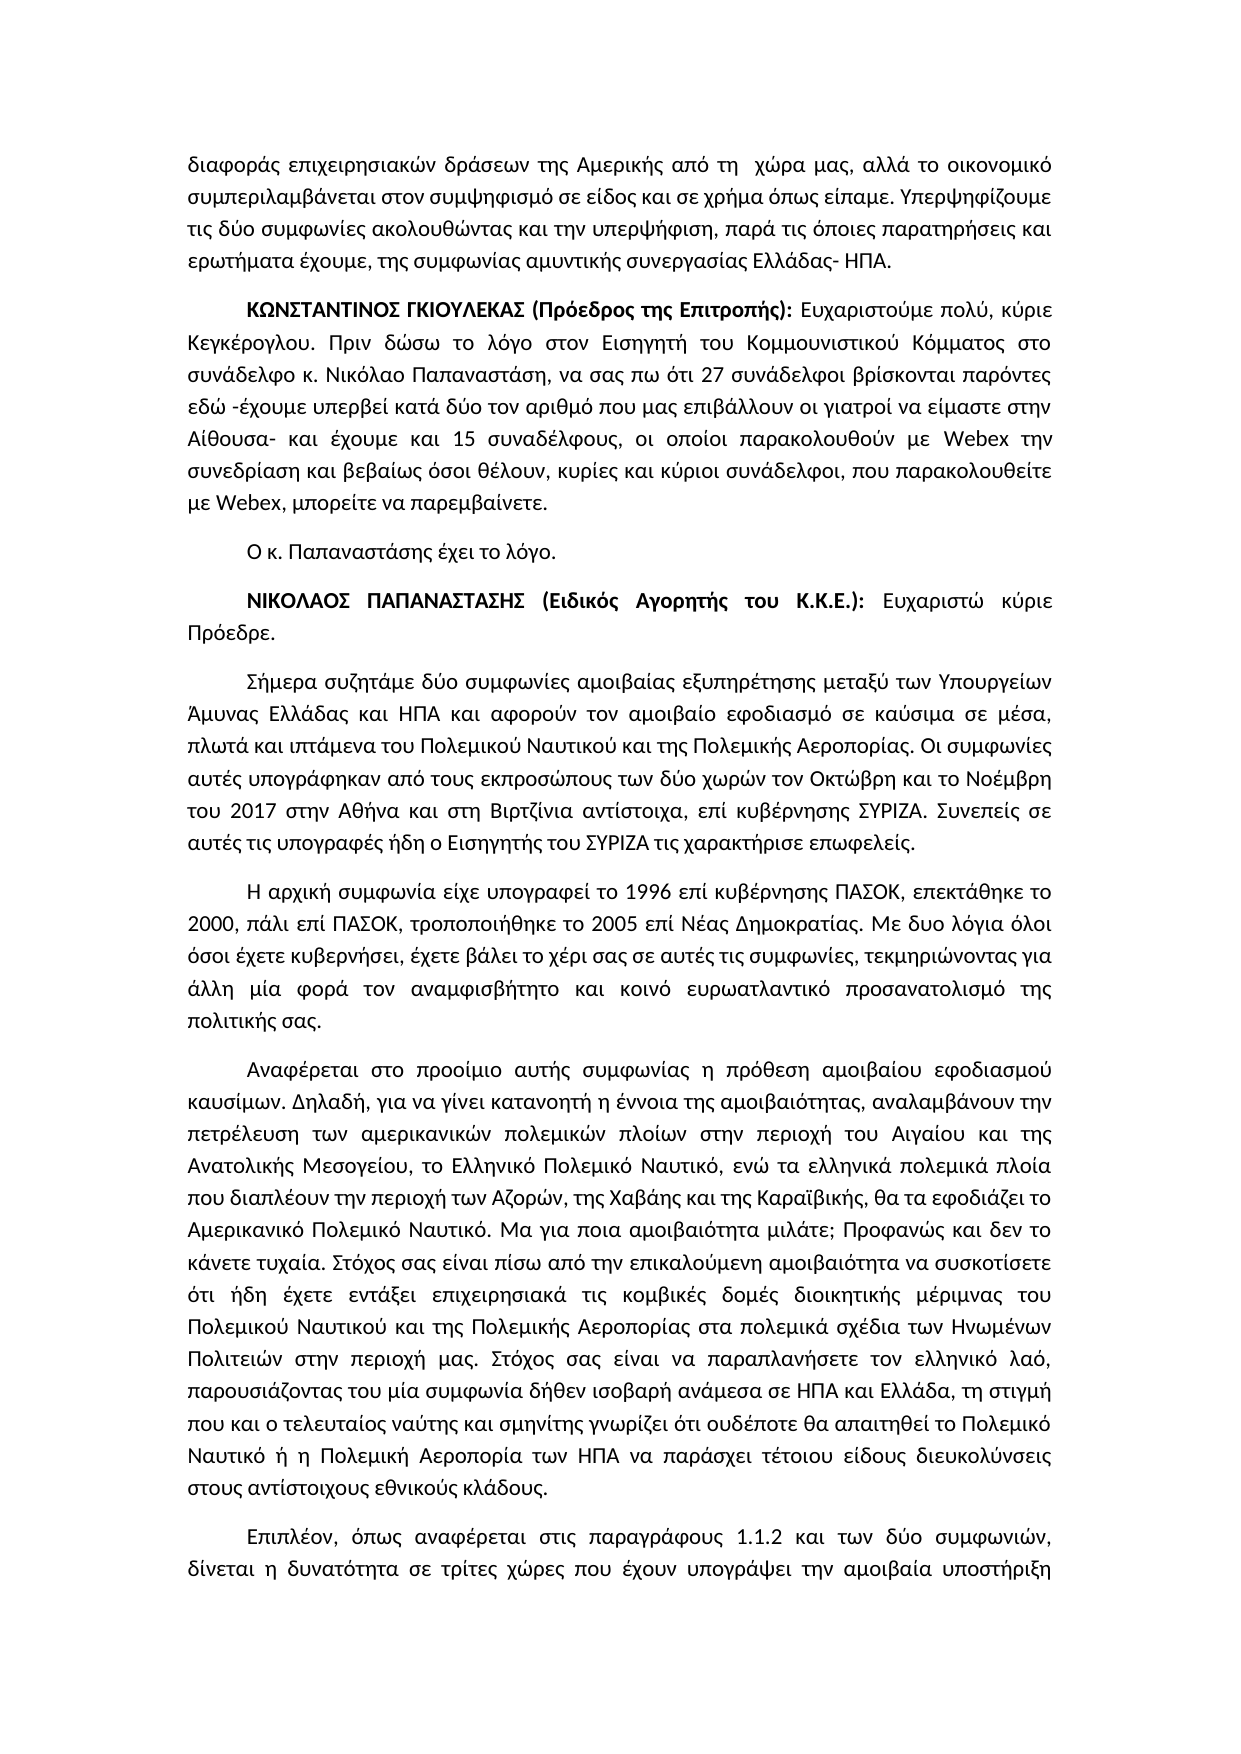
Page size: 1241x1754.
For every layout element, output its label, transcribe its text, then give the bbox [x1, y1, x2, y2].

text ΚΩΝΣΤΑΝΤΙΝΟΣ ΓΚΙΟΥΛΕΚΑΣ (Πρόεδρος της Επιτροπής): Ευχαριστούμε πολύ, κύριε Κεγκέρογλου. Πριν δώσω το λόγο στον Εισηγητή του Κομμουνιστικού Κόμματος στο συνάδελφο κ. Νικόλαο Παπαναστάση, να σας πω ότι 27 συνάδελφοι βρίσκονται παρόντες εδώ -έχουμε υπερβεί κατά δύο τον αριθμό που μας επιβάλλουν οι γιατροί να είμαστε στην Αίθουσα- και έχουμε και 15 συναδέλφους, οι οποίοι παρακολουθούν με Webex την συνεδρίαση και βεβαίως όσοι θέλουν, κυρίες και κύριοι συνάδελφοι, που παρακολουθείτε με Webex, μπορείτε να παρεμβαίνετε. [187, 295, 1053, 517]
text ΝΙΚΟΛΑΟΣ ΠΑΠΑΝΑΣΤΑΣΗΣ (Ειδικός Αγορητής του Κ.Κ.Ε.): Ευχαριστώ κύριε Πρόεδρε. [187, 586, 1053, 646]
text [187, 150, 1053, 274]
text Η αρχική συμφωνία είχε υπογραφεί το 1996 επί κυβέρνησης ΠΑΣΟΚ, επεκτάθηκε το 2000, πάλι επί ΠΑΣΟΚ, τροποποιήθηκε το 2005 επί Νέας Δημοκρατίας. Με δυο λόγια όλοι όσοι έχετε κυβερνήσει, έχετε βάλει το χέρι σας σε αυτές τις συμφωνίες, τεκμηριώνοντας για άλλη μία φορά τον αναμφισβήτητο και κοινό ευρωατλαντικό προσανατολισμό της πολιτικής σας. [187, 877, 1053, 1034]
text Ο κ. Παπαναστάσης έχει το λόγο. [187, 537, 1053, 565]
text Σήμερα συζητάμε δύο συμφωνίες αμοιβαίας εξυπηρέτησης μεταξύ των Υπουργείων Άμυνας Ελλάδας και ΗΠΑ και αφορούν τον αμοιβαίο εφοδιασμό σε καύσιμα σε μέσα, πλωτά και ιπτάμενα του Πολεμικού Ναυτικού και της Πολεμικής Αεροπορίας. Οι συμφωνίες αυτές υπογράφηκαν από τους εκπροσώπους των δύο χωρών τον Οκτώβρη και το Νοέμβρη του 2017 στην Αθήνα και στη Βιρτζίνια αντίστοιχα, επί κυβέρνησης ΣΥΡΙΖΑ. Συνεπείς σε αυτές τις υπογραφές ήδη ο Εισηγητής του ΣΥΡΙΖΑ τις χαρακτήρισε επωφελείς. [187, 667, 1053, 856]
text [187, 1522, 1053, 1582]
text Αναφέρεται στο προοίμιο αυτής συμφωνίας η πρόθεση αμοιβαίου εφοδιασμού καυσίμων. Δηλαδή, για να γίνει κατανοητή η έννοια της αμοιβαιότητας, αναλαμβάνουν την πετρέλευση των αμερικανικών πολεμικών πλοίων στην περιοχή του Αιγαίου και της Ανατολικής Μεσογείου, το Ελληνικό Πολεμικό Ναυτικό, ενώ τα ελληνικά πολεμικά πλοία που διαπλέουν την περιοχή των Αζορών, της Χαβάης και της Καραϊβικής, θα τα εφοδιάζει το Αμερικανικό Πολεμικό Ναυτικό. Μα για ποια αμοιβαιότητα μιλάτε; Προφανώς και δεν το κάνετε τυχαία. Στόχος σας είναι πίσω από την επικαλούμενη αμοιβαιότητα να συσκοτίσετε ότι ήδη έχετε εντάξει επιχειρησιακά τις κομβικές δομές διοικητικής μέριμνας του Πολεμικού Ναυτικού και της Πολεμικής Αεροπορίας στα πολεμικά σχέδια των Ηνωμένων Πολιτειών στην περιοχή μας. Στόχος σας είναι να παραπλανήσετε τον ελληνικό λαό, παρουσιάζοντας του μία συμφωνία δήθεν ισοβαρή ανάμεσα σε ΗΠΑ και Ελλάδα, τη στιγμή που και ο τελευταίος ναύτης και σμηνίτης γνωρίζει ότι ουδέποτε θα απαιτηθεί το Πολεμικό Ναυτικό ή η Πολεμική Αεροπορία των ΗΠΑ να παράσχει τέτοιου είδους διευκολύνσεις στους αντίστοιχους εθνικούς κλάδους. [187, 1055, 1053, 1501]
